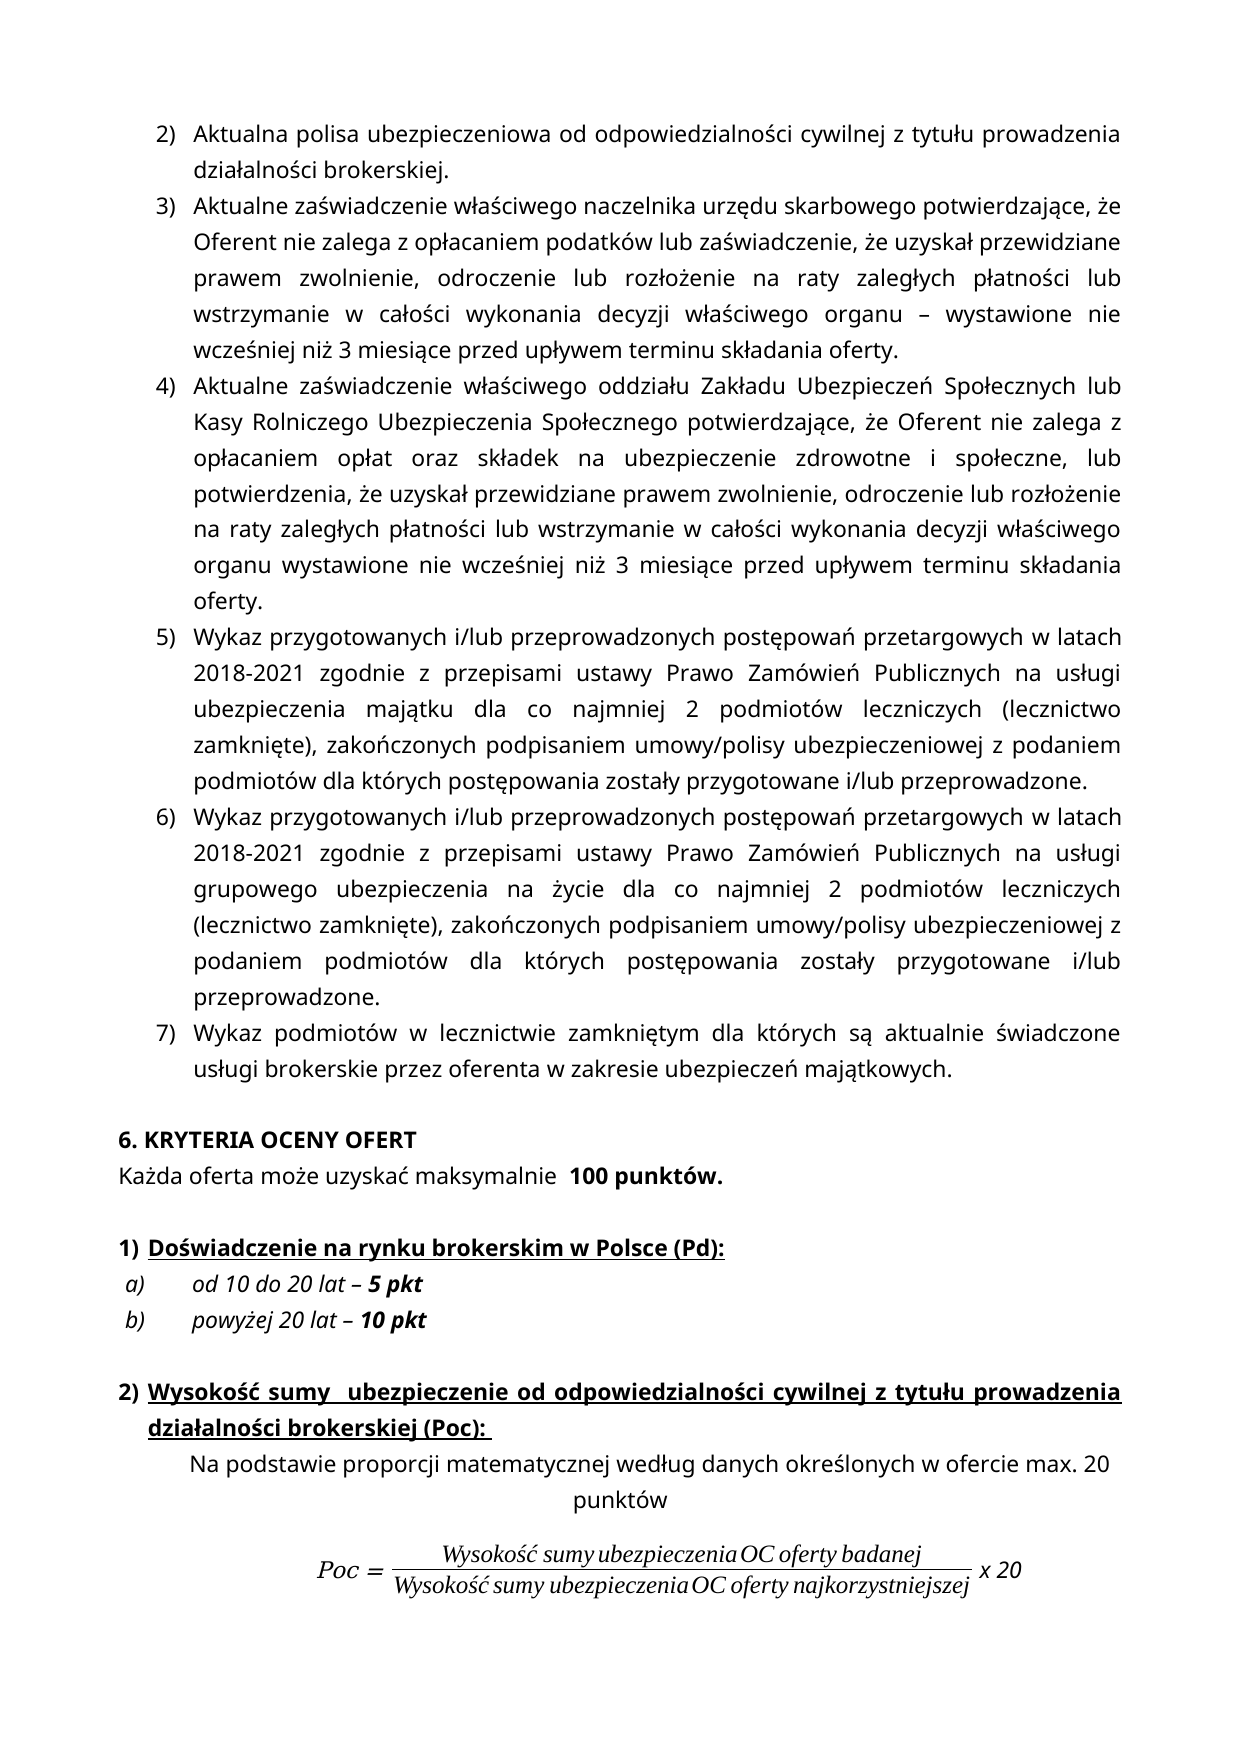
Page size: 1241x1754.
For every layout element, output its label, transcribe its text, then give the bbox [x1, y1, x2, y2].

list Wykaz przygotowanych i/lub przeprowadzonych postępowań przetargowych w latach 2018-2021 zgodnie z przepisami ustawy Prawo Zamówień Publicznych na usługi grupowego ubezpieczenia na życie dla co najmniej 2 podmiotów leczniczych (lecznictwo zamknięte), zakończonych podpisaniem umowy/polisy ubezpieczeniowej z podaniem podmiotów dla których postępowania zostały przygotowane i/lub przeprowadzone. [156, 801, 1122, 1012]
list Doświadczenie na rynku brokerskim w Polsce (Pd): [118, 1232, 1122, 1263]
list od 10 do 20 lat – 5 pkt [118, 1268, 1122, 1299]
text Każda oferta może uzyskać maksymalnie 100 punktów. [118, 1160, 1122, 1192]
list Aktualna polisa ubezpieczeniowa od odpowiedzialności cywilnej z tytułu prowadzenia działalności brokerskiej. [156, 118, 1122, 185]
list Poc = x 20 [215, 1541, 1122, 1599]
list Wysokość sumy ubezpieczenie od odpowiedzialności cywilnej z tytułu prowadzenia działalności brokerskiej (Poc): [118, 1376, 1122, 1443]
text Na podstawie proporcji matematycznej według danych określonych w ofercie max. 20 punktów [118, 1448, 1122, 1515]
text 6. KRYTERIA OCENY OFERT [118, 1124, 1122, 1156]
list Wykaz przygotowanych i/lub przeprowadzonych postępowań przetargowych w latach 2018-2021 zgodnie z przepisami ustawy Prawo Zamówień Publicznych na usługi ubezpieczenia majątku dla co najmniej 2 podmiotów leczniczych (lecznictwo zamknięte), zakończonych podpisaniem umowy/polisy ubezpieczeniowej z podaniem podmiotów dla których postępowania zostały przygotowane i/lub przeprowadzone. [156, 621, 1122, 796]
list Wykaz podmiotów w lecznictwie zamkniętym dla których są aktualnie świadczone usługi brokerskie przez oferenta w zakresie ubezpieczeń majątkowych. [156, 1017, 1122, 1084]
list Aktualne zaświadczenie właściwego oddziału Zakładu Ubezpieczeń Społecznych lub Kasy Rolniczego Ubezpieczenia Społecznego potwierdzające, że Oferent nie zalega z opłacaniem opłat oraz składek na ubezpieczenie zdrowotne i społeczne, lub potwierdzenia, że uzyskał przewidziane prawem zwolnienie, odroczenie lub rozłożenie na raty zaległych płatności lub wstrzymanie w całości wykonania decyzji właściwego organu wystawione nie wcześniej niż 3 miesiące przed upływem terminu składania oferty. [156, 370, 1122, 617]
list Aktualne zaświadczenie właściwego naczelnika urzędu skarbowego potwierdzające, że Oferent nie zalega z opłacaniem podatków lub zaświadczenie, że uzyskał przewidziane prawem zwolnienie, odroczenie lub rozłożenie na raty zaległych płatności lub wstrzymanie w całości wykonania decyzji właściwego organu – wystawione nie wcześniej niż 3 miesiące przed upływem terminu składania oferty. [156, 190, 1122, 365]
list powyżej 20 lat – 10 pkt [118, 1304, 1122, 1335]
